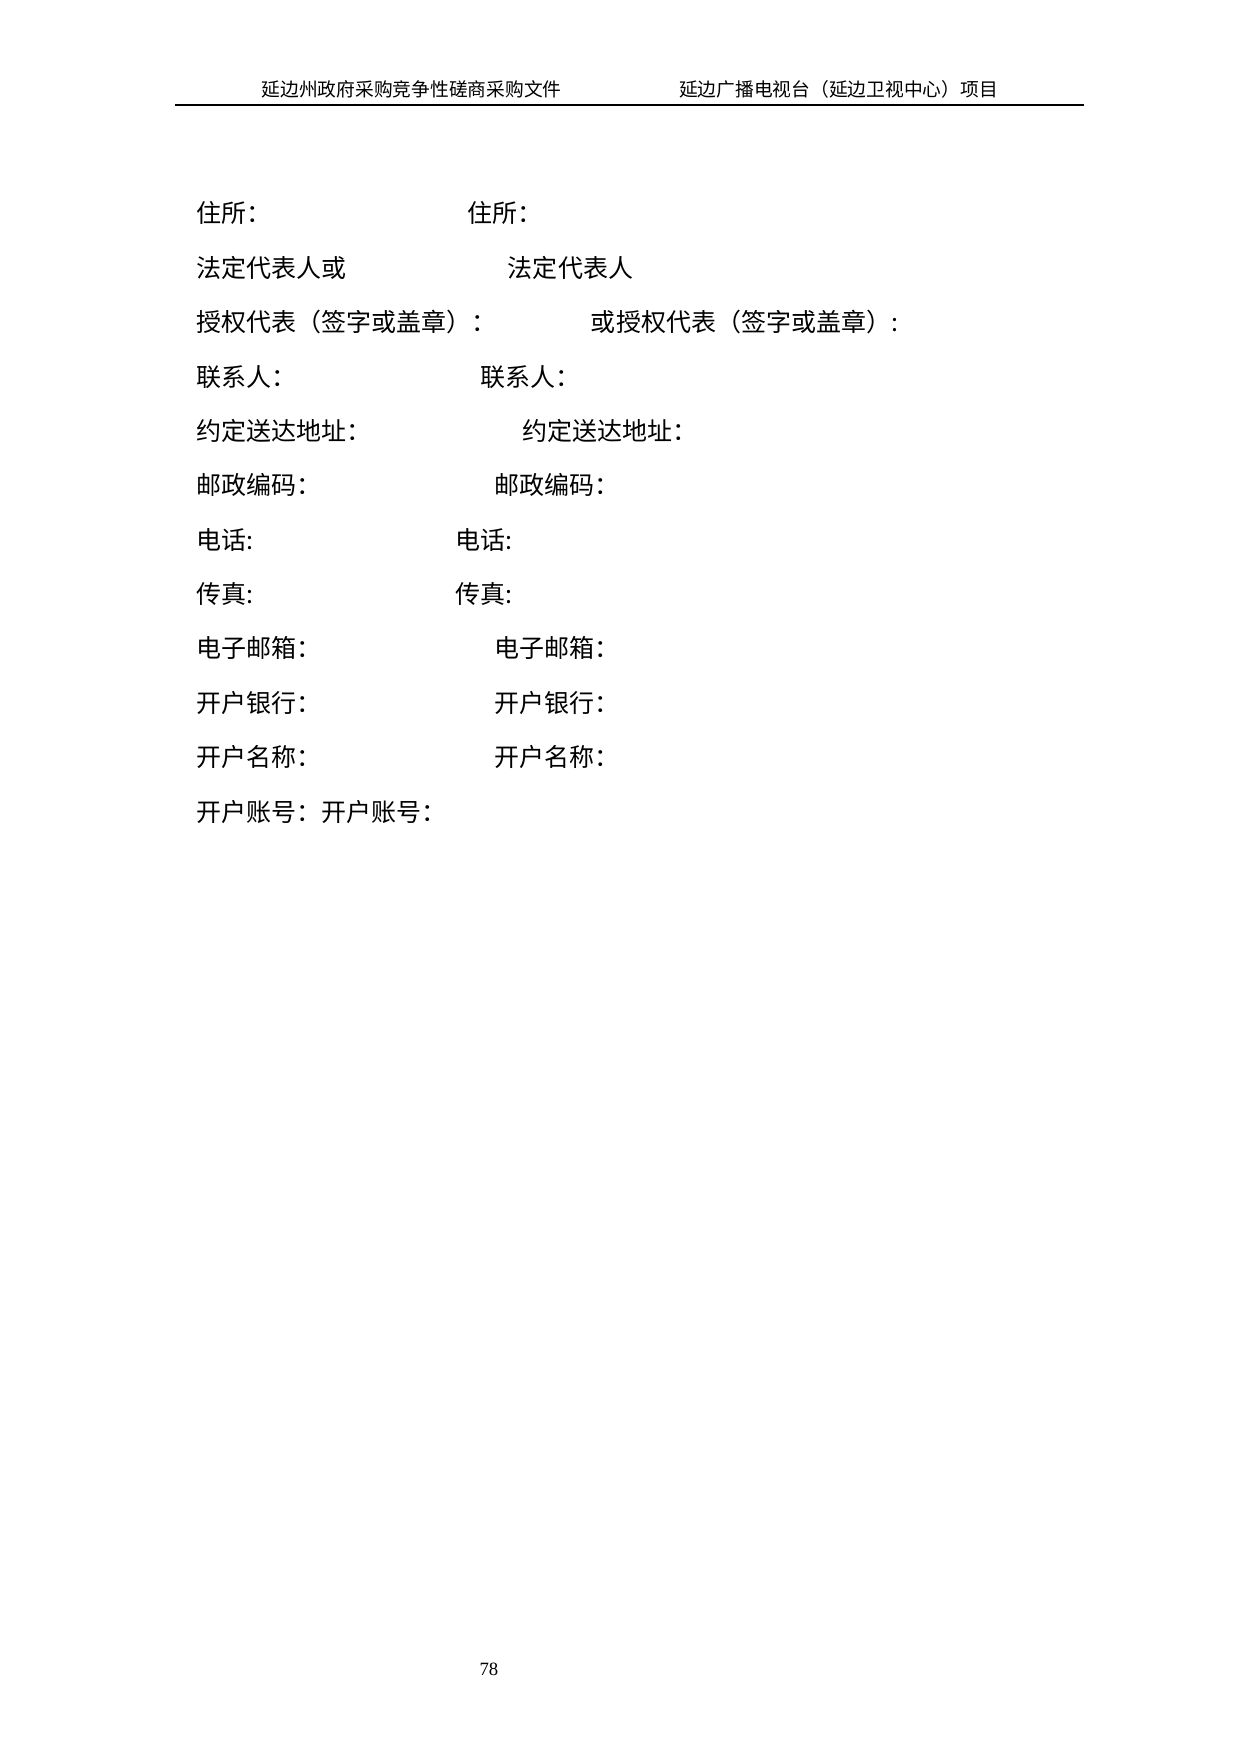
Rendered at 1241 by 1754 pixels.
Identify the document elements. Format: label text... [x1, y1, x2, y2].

text 法定代表人或 法定代表人 [175, 248, 1084, 284]
text 电子邮箱： 电子邮箱： [175, 629, 1084, 665]
text 邮政编码： 邮政编码： [175, 466, 1084, 502]
text 约定送达地址： 约定送达地址： [175, 411, 1084, 448]
text 授权代表（签字或盖章）： 或授权代表（签字或盖章）: [175, 303, 1084, 339]
text 传真: 传真: [175, 574, 1084, 611]
text 开户账号：开户账号： [175, 792, 1084, 828]
text 电话: 电话: [175, 520, 1084, 556]
text 联系人： 联系人： [175, 357, 1084, 393]
text 开户银行： 开户银行： [175, 683, 1084, 719]
text 开户名称： 开户名称： [175, 738, 1084, 774]
text 住所： 住所： [175, 194, 1084, 230]
